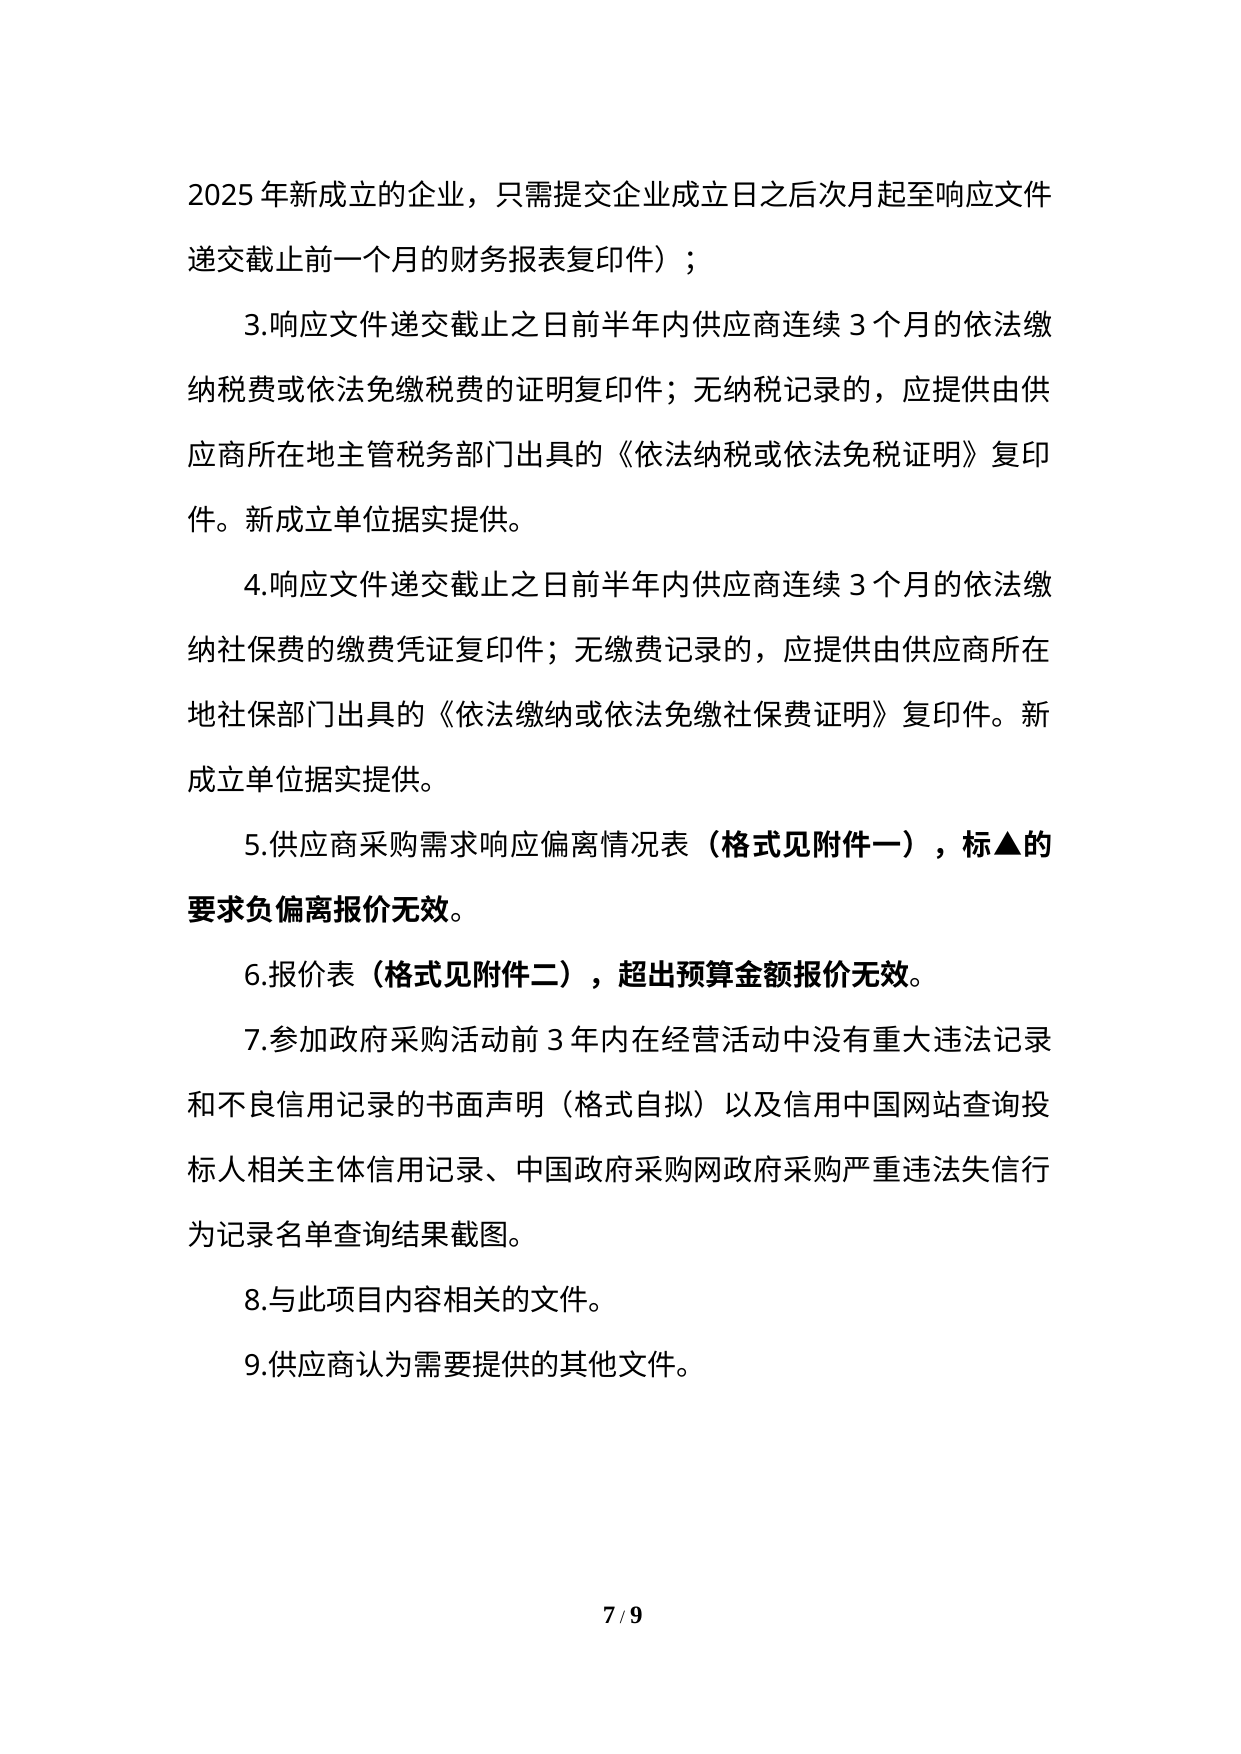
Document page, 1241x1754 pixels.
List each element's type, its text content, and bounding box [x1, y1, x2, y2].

text 9.供应商认为需要提供的其他文件。 [187, 1330, 1053, 1395]
text 7.参加政府采购活动前3年内在经营活动中没有重大违法记录和不良信用记录的书面声明（格式自拟）以及信用中国网站查询投标人相关主体信用记录、中国政府采购网政府采购严重违法失信行为记录名单查询结果截图。 [187, 1005, 1053, 1265]
text 5.供应商采购需求响应偏离情况表（格式见附件一），标▲的要求负偏离报价无效。 [187, 810, 1053, 940]
text 3.响应文件递交截止之日前半年内供应商连续3个月的依法缴纳税费或依法免缴税费的证明复印件；无纳税记录的，应提供由供应商所在地主管税务部门出具的《依法纳税或依法免税证明》复印件。新成立单位据实提供。 [187, 290, 1053, 550]
text 4.响应文件递交截止之日前半年内供应商连续3个月的依法缴纳社保费的缴费凭证复印件；无缴费记录的，应提供由供应商所在地社保部门出具的《依法缴纳或依法免缴社保费证明》复印件。新成立单位据实提供。 [187, 550, 1053, 810]
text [187, 160, 1053, 290]
text 8.与此项目内容相关的文件。 [187, 1265, 1053, 1330]
text 6.报价表（格式见附件二），超出预算金额报价无效。 [187, 940, 1053, 1005]
